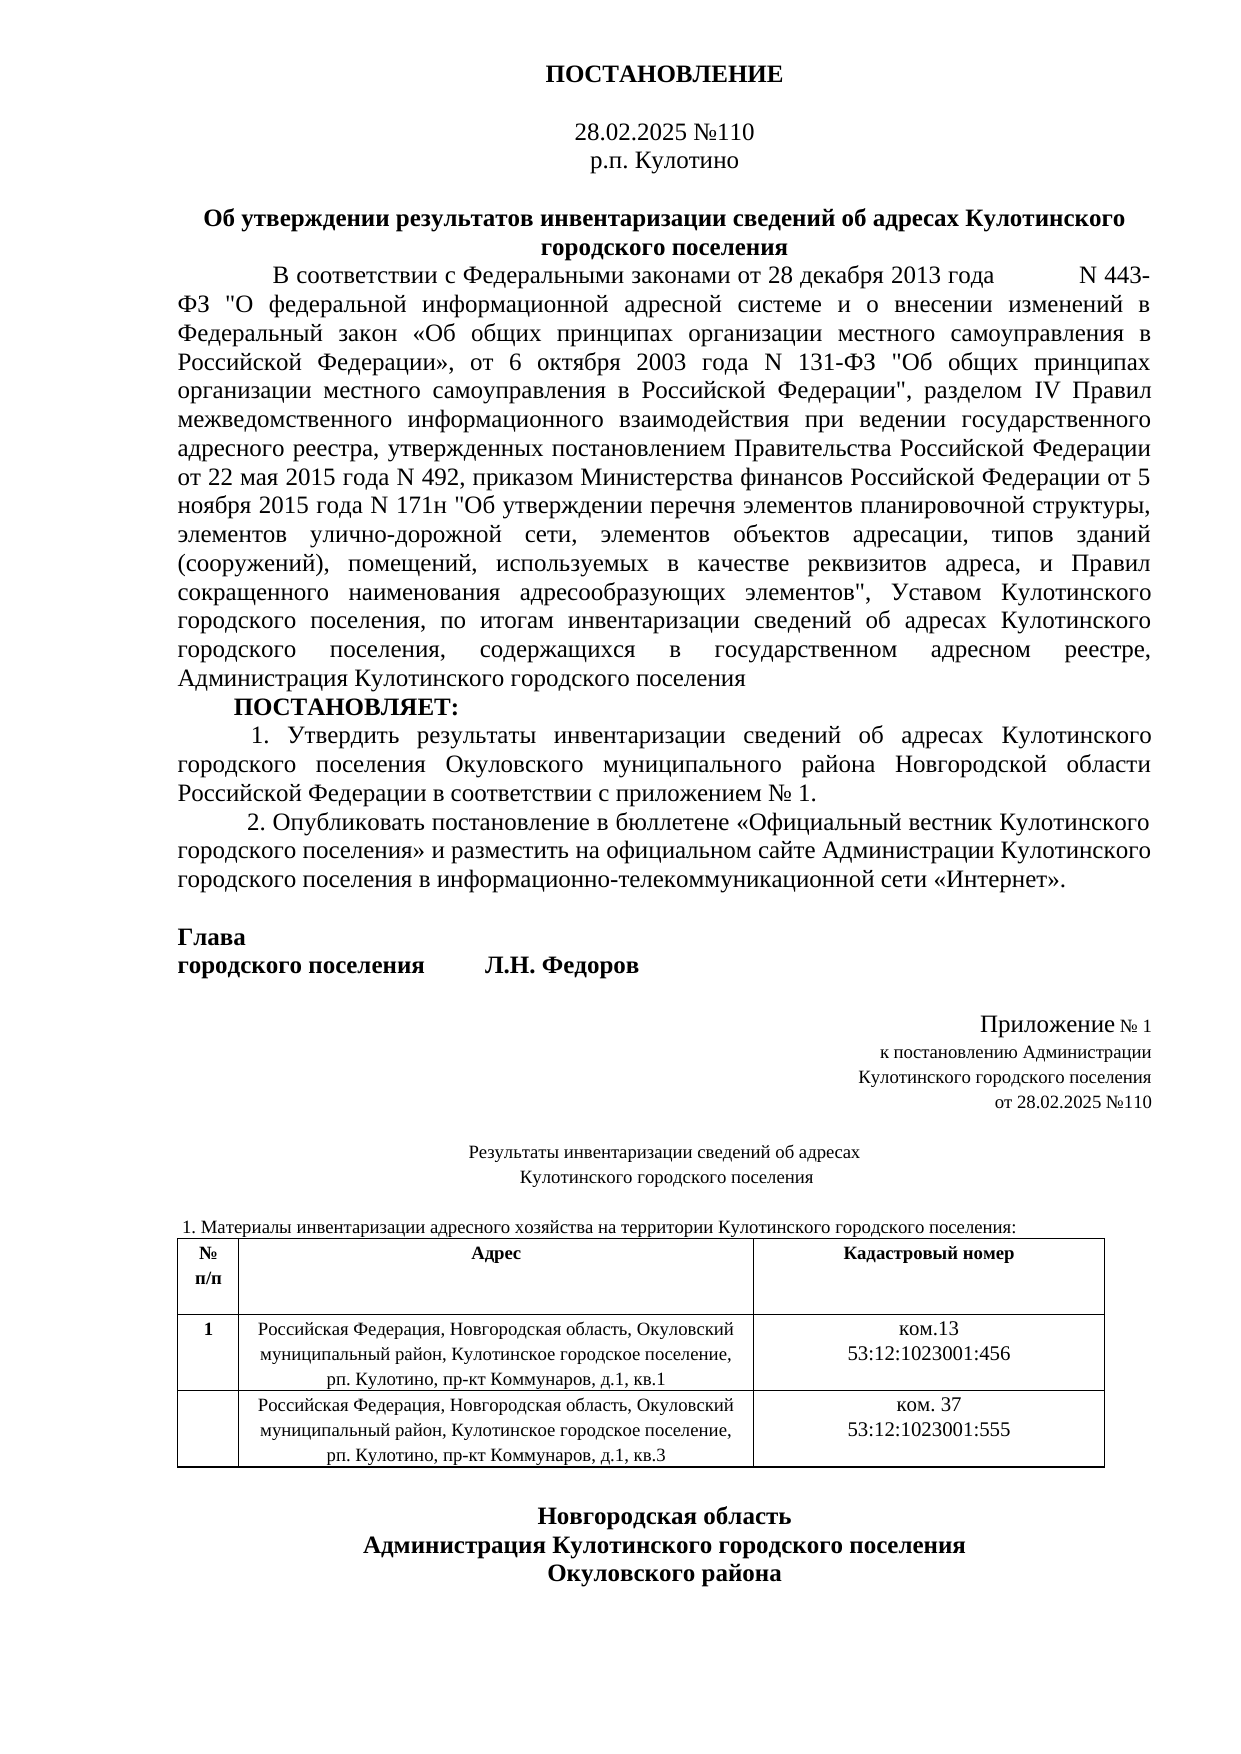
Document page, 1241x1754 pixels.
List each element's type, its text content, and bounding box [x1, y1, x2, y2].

text ПОСТАНОВЛЕНИЕ [177, 59, 1152, 88]
table_cell Российская Федерация, Новгородская область, Окуловский муниципальный район, Кулотинское городское поселение, рп. Кулотино, пр-кт Коммунаров, д.1, кв.1 [239, 1315, 753, 1390]
table_cell [178, 1391, 238, 1466]
text 1. Утвердить результаты инвентаризации сведений об адресах Кулотинского городского поселения Окуловского муниципального района Новгородской области Российской Федерации в соответствии с приложением № 1. [177, 720, 1152, 807]
table_cell ком.13 53:12:1023001:456 [754, 1315, 1104, 1390]
text Окуловского района [177, 1558, 1152, 1587]
text Администрация Кулотинского городского поселения [177, 1530, 1152, 1558]
text 2. Опубликовать постановление в бюллетене «Официальный вестник Кулотинского городского поселения» и разместить на официальном сайте Администрации Кулотинского городского поселения в информационно-телекоммуникационной сети «Интернет». [177, 807, 1152, 893]
table_header Кадастровый номер [754, 1239, 1104, 1314]
table_cell ком. 37 53:12:1023001:555 [754, 1391, 1104, 1466]
text ПОСТАНОВЛЯЕТ: [177, 692, 1152, 720]
text Кулотинского городского поселения [177, 1163, 1152, 1188]
text 1. Материалы инвентаризации адресного хозяйства на территории Кулотинского городского поселения: [177, 1213, 1152, 1238]
text Об утверждении результатов инвентаризации сведений об адресах Кулотинского городского поселения [177, 203, 1152, 260]
text р.п. Кулотино [177, 145, 1152, 174]
text от 28.02.2025 №110 [177, 1088, 1152, 1113]
text 28.02.2025 №110 [177, 117, 1152, 145]
table_cell 1 [178, 1315, 238, 1390]
text Приложение № 1 [177, 1009, 1152, 1038]
text Кулотинского городского поселения [177, 1063, 1152, 1088]
text Глава [177, 922, 1152, 950]
text Новгородская область [177, 1501, 1152, 1530]
text к постановлению Администрации [177, 1038, 1152, 1063]
table_header Адрес [239, 1239, 753, 1314]
table_header № п/п [178, 1239, 238, 1314]
text городского поселения Л.Н. Федоров [177, 950, 1152, 979]
table_cell Российская Федерация, Новгородская область, Окуловский муниципальный район, Кулотинское городское поселение, рп. Кулотино, пр-кт Коммунаров, д.1, кв.3 [239, 1391, 753, 1466]
text В соответствии с Федеральными законами от 28 декабря 2013 года N 443-ФЗ "О федеральной информационной адресной системе и о внесении изменений в Федеральный закон «Об общих принципах организации местного самоуправления в Российской Федерации», от 6 октября 2003 года N 131-ФЗ "Об общих принципах организации местного самоуправления в Российской Федерации", разделом IV Правил межведомственного информационного взаимодействия при ведении государственного адресного реестра, утвержденных постановлением Правительства Российской Федерации от 22 мая 2015 года N 492, приказом Министерства финансов Российской Федерации от 5 ноября 2015 года N 171н "Об утверждении перечня элементов планировочной структуры, элементов улично-дорожной сети, элементов объектов адресации, типов зданий (сооружений), помещений, используемых в качестве реквизитов адреса, и Правил сокращенного наименования адресообразующих элементов", Уставом Кулотинского городского поселения, по итогам инвентаризации сведений об адресах Кулотинского городского поселения, содержащихся в государственном адресном реестре, Администрация Кулотинского городского поселения [177, 260, 1152, 692]
text Результаты инвентаризации сведений об адресах [177, 1138, 1152, 1163]
